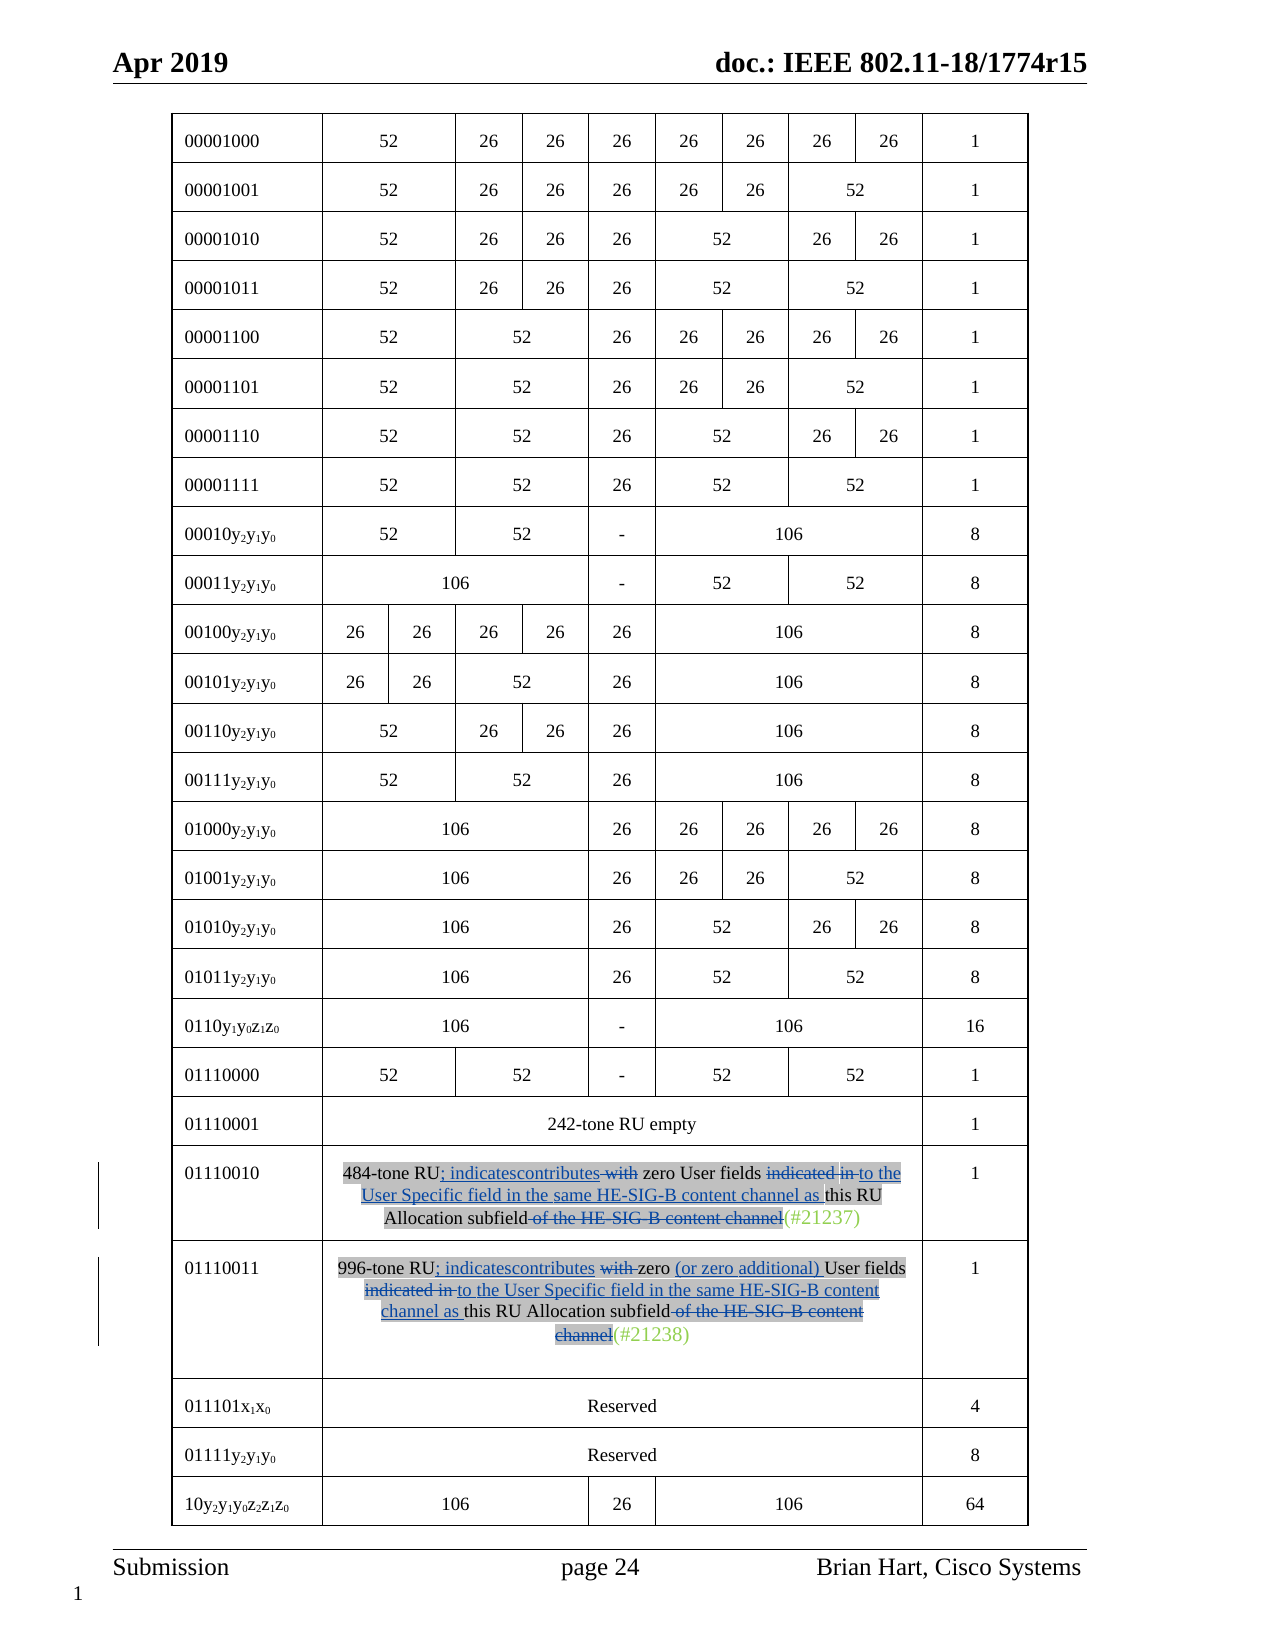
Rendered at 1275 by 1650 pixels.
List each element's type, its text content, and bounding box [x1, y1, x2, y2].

table_cell - [589, 1048, 655, 1096]
table_cell 01000y2y1y0 [173, 802, 322, 850]
table_cell 52 [456, 507, 588, 555]
table_cell 106 [323, 1477, 588, 1525]
table_cell 106 [656, 753, 922, 801]
table_cell 52 [456, 409, 588, 457]
table_cell 52 [789, 359, 922, 407]
table_cell 26 [589, 114, 655, 162]
table_cell Reserved [323, 1428, 922, 1476]
table_cell 52 [323, 310, 455, 358]
table_cell 26 [856, 802, 922, 850]
table_cell 4 [923, 1379, 1027, 1427]
table_cell 26 [723, 851, 788, 899]
table_cell 26 [589, 458, 655, 506]
table_cell 00001001 [173, 163, 322, 211]
table_cell 01110011 [173, 1241, 322, 1378]
table_cell 00001110 [173, 409, 322, 457]
table_cell 26 [856, 900, 922, 948]
table_cell 26 [789, 310, 855, 358]
table_cell Reserved [323, 1379, 922, 1427]
table_cell 106 [323, 999, 588, 1047]
table_cell 00001010 [173, 212, 322, 260]
table_cell 26 [589, 654, 655, 702]
table_cell 52 [789, 163, 922, 211]
table_cell 106 [323, 949, 588, 997]
table_cell 52 [789, 261, 922, 309]
table_cell 26 [789, 409, 855, 457]
table_cell 26 [723, 359, 788, 407]
table_cell 106 [656, 704, 922, 752]
table_cell 52 [456, 753, 588, 801]
table_cell 52 [789, 1048, 922, 1096]
table_cell 26 [656, 851, 722, 899]
table_cell 52 [456, 1048, 588, 1096]
table_cell 16 [923, 999, 1027, 1047]
table_cell 1 [923, 163, 1027, 211]
table_cell 1 [923, 212, 1027, 260]
table_cell 00001000 [173, 114, 322, 162]
table_cell 106 [323, 900, 588, 948]
table_cell 52 [323, 753, 455, 801]
table_cell 26 [389, 605, 455, 653]
table_cell 01110001 [173, 1097, 322, 1145]
table_cell 1 [923, 359, 1027, 407]
table_cell 52 [656, 556, 788, 604]
table_cell 106 [656, 654, 922, 702]
table_cell 26 [589, 949, 655, 997]
table_cell 52 [656, 900, 788, 948]
table_cell 26 [656, 163, 722, 211]
table_cell 52 [656, 1048, 788, 1096]
table_cell 106 [656, 999, 922, 1047]
table_cell 26 [523, 605, 588, 653]
table_cell 26 [323, 654, 388, 702]
table_cell 00110y2y1y0 [173, 704, 322, 752]
table_cell 00001101 [173, 359, 322, 407]
table_cell 26 [723, 163, 788, 211]
table_cell 26 [789, 900, 855, 948]
table_cell 52 [656, 212, 788, 260]
table_cell 52 [323, 212, 455, 260]
table_cell 242-tone RU empty [323, 1097, 922, 1145]
table_cell 26 [789, 212, 855, 260]
table_cell 8 [923, 949, 1027, 997]
table_cell 0110y1y0z1z0 [173, 999, 322, 1047]
table_cell 26 [589, 212, 655, 260]
table_cell 52 [323, 704, 455, 752]
table_cell 26 [723, 114, 788, 162]
table_cell 1 [923, 114, 1027, 162]
table_cell 52 [656, 261, 788, 309]
table_cell 00011y2y1y0 [173, 556, 322, 604]
table_cell 52 [789, 851, 922, 899]
table_cell 1 [923, 310, 1027, 358]
table_cell 52 [323, 359, 455, 407]
table_cell 8 [923, 851, 1027, 899]
table_cell 106 [323, 802, 588, 850]
table_cell 26 [589, 851, 655, 899]
table_cell 26 [589, 261, 655, 309]
table_cell 1 [923, 1048, 1027, 1096]
table_cell 00001100 [173, 310, 322, 358]
table_cell 26 [589, 605, 655, 653]
table_cell - [589, 507, 655, 555]
table_cell 106 [323, 556, 588, 604]
table_cell 26 [589, 163, 655, 211]
table_cell 26 [856, 409, 922, 457]
table_cell 00101y2y1y0 [173, 654, 322, 702]
table_cell 26 [723, 310, 788, 358]
table_cell 1 [923, 1097, 1027, 1145]
table_cell 8 [923, 900, 1027, 948]
table_cell 52 [323, 163, 455, 211]
table_cell 8 [923, 704, 1027, 752]
table_cell 8 [923, 507, 1027, 555]
table_cell 996-tone RU zero User fields this RU Allocation subfield(#21238) [323, 1241, 922, 1378]
table_cell 106 [656, 1477, 922, 1525]
table_cell 52 [323, 114, 455, 162]
table_cell 26 [589, 802, 655, 850]
table_cell 52 [456, 458, 588, 506]
table_cell 26 [589, 359, 655, 407]
table_cell 26 [856, 212, 922, 260]
table_cell 52 [789, 949, 922, 997]
table_cell 00100y2y1y0 [173, 605, 322, 653]
table_cell - [589, 999, 655, 1047]
table_cell 106 [323, 851, 588, 899]
table_cell 1 [923, 1146, 1027, 1240]
table_cell 52 [323, 409, 455, 457]
table_cell 8 [923, 605, 1027, 653]
table_cell 52 [456, 310, 588, 358]
table_cell 26 [589, 409, 655, 457]
table_cell 26 [523, 114, 588, 162]
table_cell 26 [589, 704, 655, 752]
table_cell 26 [523, 261, 588, 309]
table_cell 52 [656, 949, 788, 997]
table_cell 1 [923, 261, 1027, 309]
table_cell 8 [923, 1428, 1027, 1476]
table_cell 52 [789, 458, 922, 506]
table_cell 01011y2y1y0 [173, 949, 322, 997]
table_cell 26 [789, 114, 855, 162]
table_cell 26 [656, 114, 722, 162]
table_cell 26 [456, 261, 522, 309]
table_cell 26 [456, 704, 522, 752]
table_cell 10y2y1y0z2z1z0 [173, 1477, 322, 1525]
table_cell 52 [456, 359, 588, 407]
table_cell 52 [323, 507, 455, 555]
table_cell 26 [789, 802, 855, 850]
table_cell 26 [656, 359, 722, 407]
table_cell 52 [323, 261, 455, 309]
table_cell 01001y2y1y0 [173, 851, 322, 899]
table_cell 26 [523, 163, 588, 211]
table_cell 64 [923, 1477, 1027, 1525]
table_cell - [589, 556, 655, 604]
table_cell 26 [456, 163, 522, 211]
table_cell 26 [723, 802, 788, 850]
table_cell 106 [656, 605, 922, 653]
table_cell 26 [389, 654, 455, 702]
table_cell 26 [856, 114, 922, 162]
table_cell 52 [323, 458, 455, 506]
table_cell 26 [589, 1477, 655, 1525]
table_cell 26 [456, 114, 522, 162]
table_cell 01111y2y1y0 [173, 1428, 322, 1476]
table_cell 52 [323, 1048, 455, 1096]
table_cell 26 [523, 704, 588, 752]
table_cell 484-tone RU zero User fields this RU Allocation subfield(#21237) [323, 1146, 922, 1240]
table_cell 26 [589, 753, 655, 801]
table_cell 8 [923, 802, 1027, 850]
table_cell 01110010 [173, 1146, 322, 1240]
table_cell 00111y2y1y0 [173, 753, 322, 801]
table_cell 00010y2y1y0 [173, 507, 322, 555]
table_cell 26 [523, 212, 588, 260]
table_cell 01110000 [173, 1048, 322, 1096]
table_cell 1 [923, 1241, 1027, 1378]
table_cell 52 [789, 556, 922, 604]
table_cell 26 [656, 310, 722, 358]
table_cell 26 [656, 802, 722, 850]
table_cell 26 [456, 212, 522, 260]
table_cell 26 [856, 310, 922, 358]
table_cell 106 [656, 507, 922, 555]
table_cell 8 [923, 556, 1027, 604]
table_cell 26 [456, 605, 522, 653]
table_cell 52 [656, 409, 788, 457]
table_cell 1 [923, 458, 1027, 506]
table_cell 26 [589, 900, 655, 948]
table_cell 00001011 [173, 261, 322, 309]
table_cell 52 [656, 458, 788, 506]
table_cell 52 [456, 654, 588, 702]
table_cell 00001111 [173, 458, 322, 506]
table_cell 8 [923, 654, 1027, 702]
table_cell 01010y2y1y0 [173, 900, 322, 948]
table_cell 011101x1x0 [173, 1379, 322, 1427]
table_cell 8 [923, 753, 1027, 801]
table_cell 1 [923, 409, 1027, 457]
table_cell 26 [589, 310, 655, 358]
table_cell 26 [323, 605, 388, 653]
